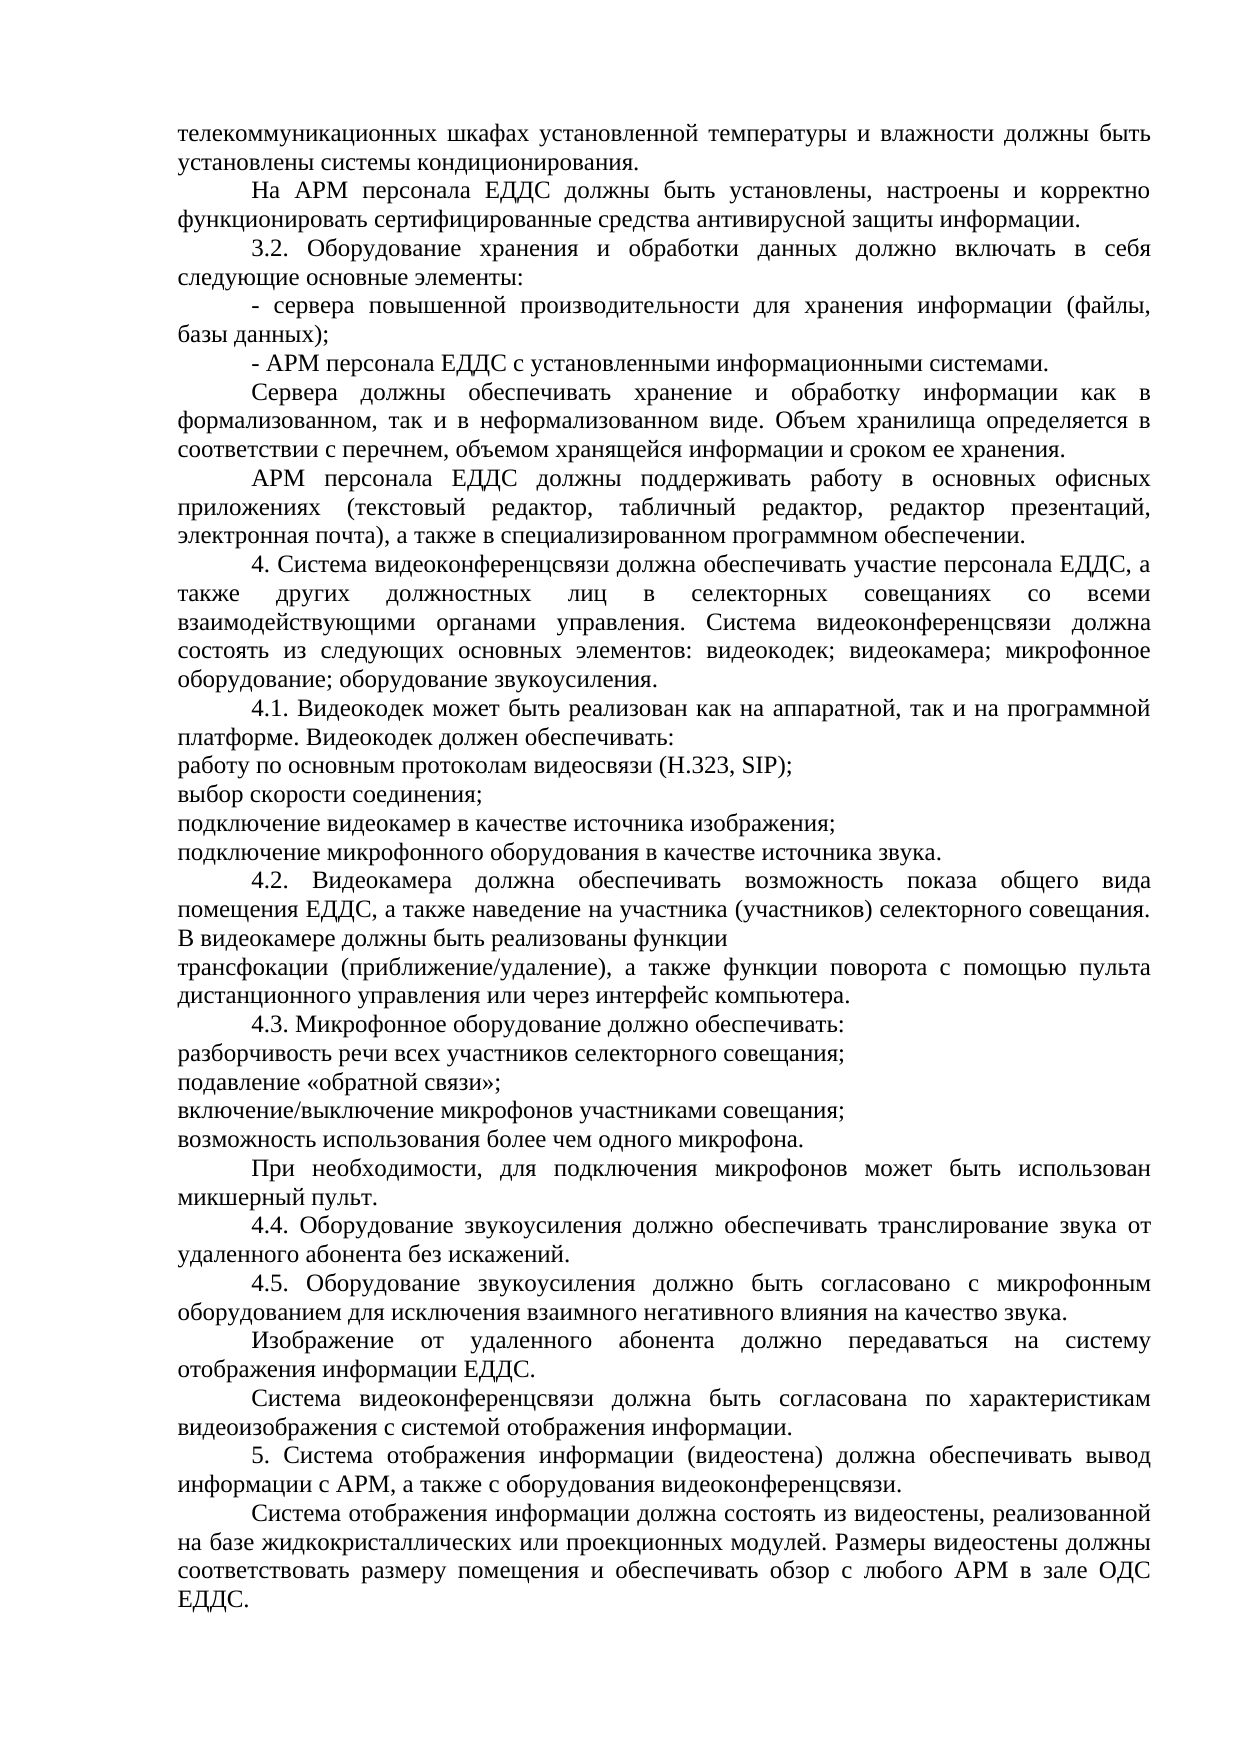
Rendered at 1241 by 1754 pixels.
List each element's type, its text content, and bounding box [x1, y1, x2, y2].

text 5. Система отображения информации (видеостена) должна обеспечивать вывод информации с АРМ, а также с оборудования видеоконференцсвязи. [177, 1441, 1152, 1498]
text трансфокации (приближение/удаление), а также функции поворота с помощью пульта дистанционного управления или через интерфейс компьютера. [177, 952, 1152, 1009]
text 4.4. Оборудование звукоусиления должно обеспечивать транслирование звука от удаленного абонента без искажений. [177, 1211, 1152, 1268]
text На АРМ персонала ЕДДС должны быть установлены, настроены и корректно функционировать сертифицированные средства антивирусной защиты информации. [177, 176, 1152, 233]
text разборчивость речи всех участников селекторного совещания; [177, 1038, 1152, 1067]
text работу по основным протоколам видеосвязи (H.323, SIP); [177, 751, 1152, 779]
text 4.5. Оборудование звукоусиления должно быть согласовано с микрофонным оборудованием для исключения взаимного негативного влияния на качество звука. [177, 1268, 1152, 1326]
text АРМ персонала ЕДДС должны поддерживать работу в основных офисных приложениях (текстовый редактор, табличный редактор, редактор презентаций, электронная почта), а также в специализированном программном обеспечении. [177, 463, 1152, 549]
text 3.2. Оборудование хранения и обработки данных должно включать в себя следующие основные элементы: [177, 233, 1152, 291]
text Система отображения информации должна состоять из видеостены, реализованной на базе жидкокристаллических или проекционных модулей. Размеры видеостены должны соответствовать размеру помещения и обеспечивать обзор с любого АРМ в зале ОДС ЕДДС. [177, 1498, 1152, 1613]
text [177, 118, 1152, 176]
text 4. Система видеоконференцсвязи должна обеспечивать участие персонала ЕДДС, а также других должностных лиц в селекторных совещаниях со всеми взаимодействующими органами управления. Система видеоконференцсвязи должна состоять из следующих основных элементов: видеокодек; видеокамера; микрофонное оборудование; оборудование звукоусиления. [177, 549, 1152, 693]
text возможность использования более чем одного микрофона. [177, 1124, 1152, 1153]
text подавление «обратной связи»; [177, 1067, 1152, 1096]
text - АРМ персонала ЕДДС с установленными информационными системами. [177, 348, 1152, 377]
text При необходимости, для подключения микрофонов может быть использован микшерный пульт. [177, 1153, 1152, 1211]
text - сервера повышенной производительности для хранения информации (файлы, базы данных); [177, 291, 1152, 348]
text 4.1. Видеокодек может быть реализован как на аппаратной, так и на программной платформе. Видеокодек должен обеспечивать: [177, 693, 1152, 751]
text Изображение от удаленного абонента должно передаваться на систему отображения информации ЕДДС. [177, 1326, 1152, 1383]
text подключение микрофонного оборудования в качестве источника звука. [177, 837, 1152, 866]
text выбор скорости соединения; [177, 779, 1152, 808]
text 4.2. Видеокамера должна обеспечивать возможность показа общего вида помещения ЕДДС, а также наведение на участника (участников) селекторного совещания. В видеокамере должны быть реализованы функции [177, 866, 1152, 952]
text 4.3. Микрофонное оборудование должно обеспечивать: [177, 1009, 1152, 1038]
text включение/выключение микрофонов участниками совещания; [177, 1096, 1152, 1124]
text Система видеоконференцсвязи должна быть согласована по характеристикам видеоизображения с системой отображения информации. [177, 1383, 1152, 1441]
text подключение видеокамер в качестве источника изображения; [177, 808, 1152, 837]
text Сервера должны обеспечивать хранение и обработку информации как в формализованном, так и в неформализованном виде. Объем хранилища определяется в соответствии с перечнем, объемом хранящейся информации и сроком ее хранения. [177, 377, 1152, 463]
